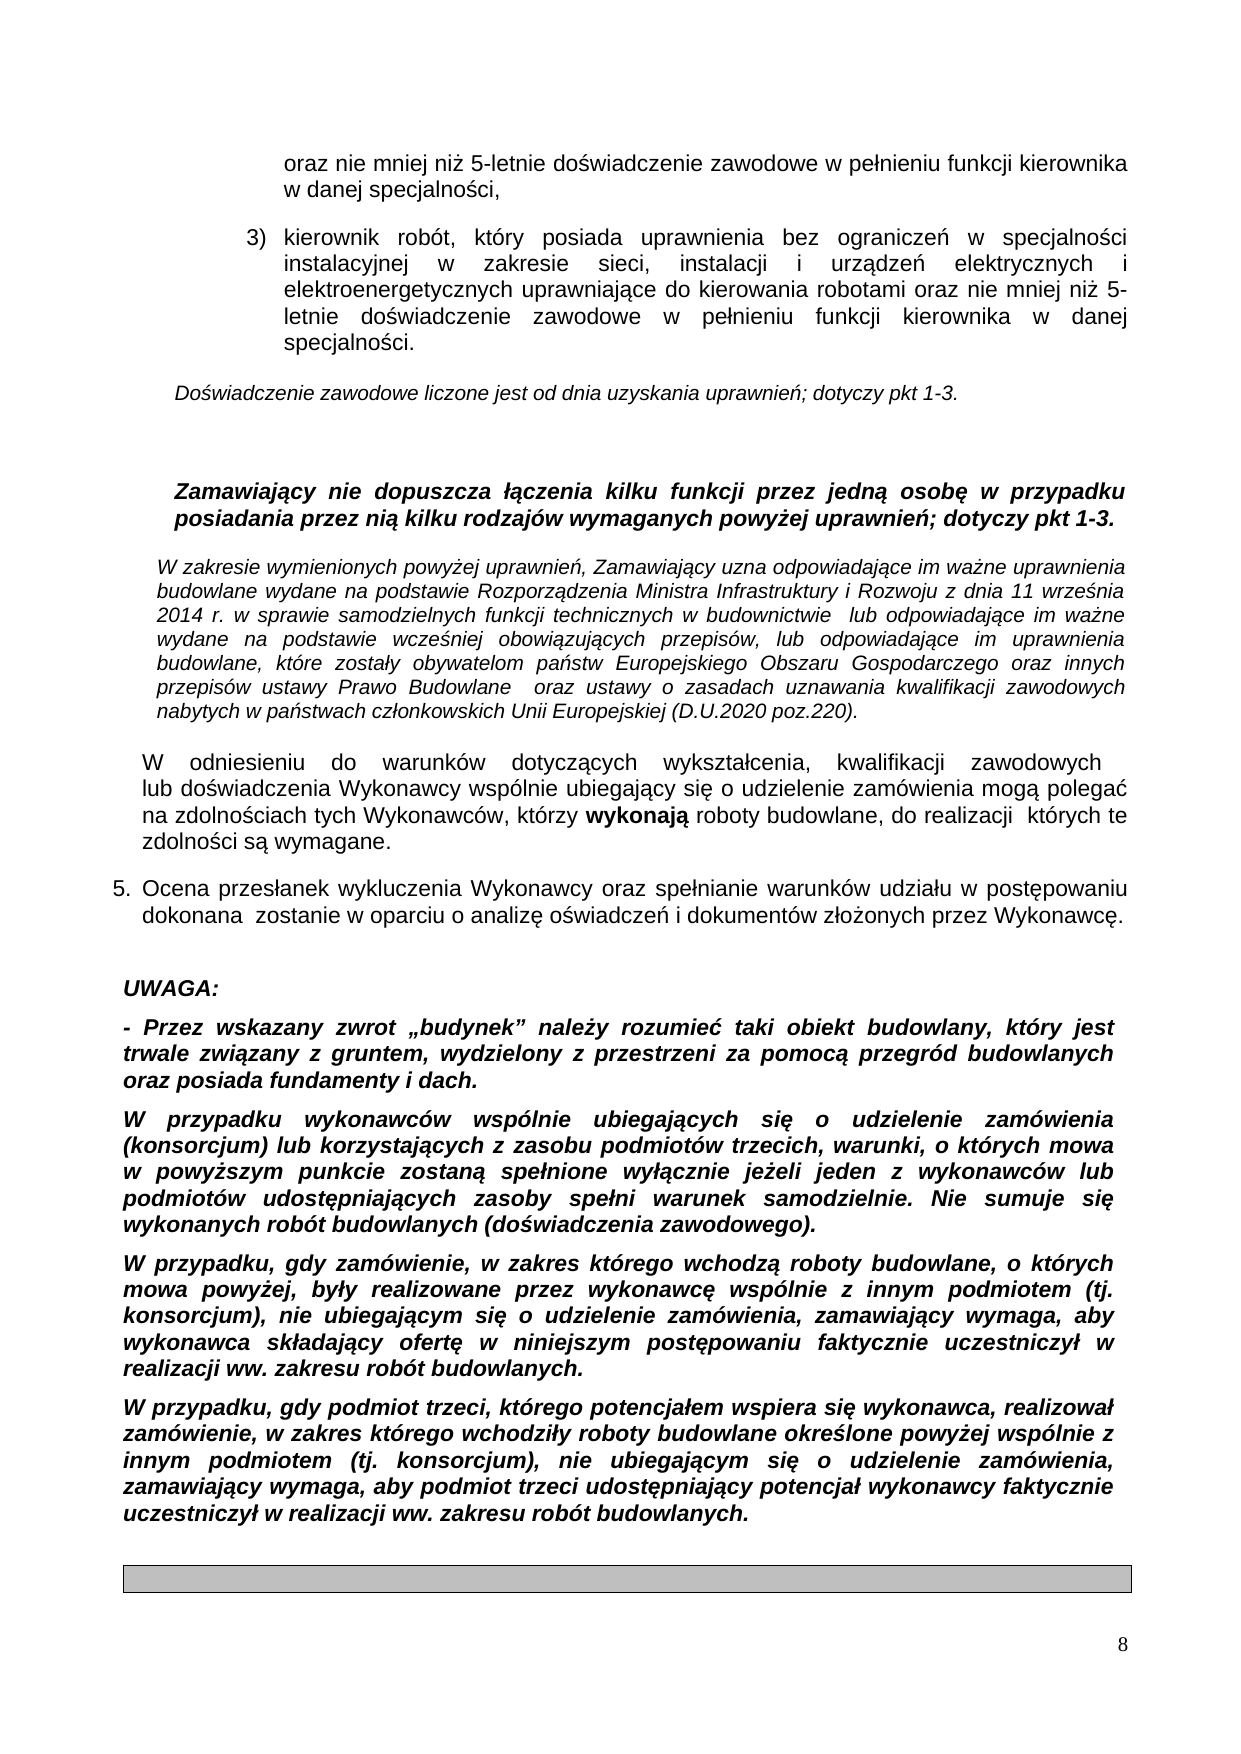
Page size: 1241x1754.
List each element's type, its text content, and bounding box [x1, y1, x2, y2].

text - Przez wskazany zwrot „budynek” należy rozumieć taki obiekt budowlany, który jest trwale związany z gruntem, wydzielony z przestrzeni za pomocą przegród budowlanych oraz posiada fundamenty i dach. [123, 1014, 1117, 1093]
text W przypadku, gdy podmiot trzeci, którego potencjałem wspiera się wykonawca, realizował zamówienie, w zakres którego wchodziły roboty budowlane określone powyżej wspólnie z innym podmiotem (tj. konsorcjum), nie ubiegającym się o udzielenie zamówienia, zamawiający wymaga, aby podmiot trzeci udostępniający potencjał wykonawcy faktycznie uczestniczył w realizacji ww. zakresu robót budowlanych. [123, 1394, 1117, 1526]
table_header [124, 1566, 1131, 1592]
list kierownik robót, który posiada uprawnienia bez ograniczeń w specjalności instalacyjnej w zakresie sieci, instalacji i urządzeń elektrycznych i elektroenergetycznych uprawniające do kierowania robotami oraz nie mniej niż 5-letnie doświadczenie zawodowe w pełnieniu funkcji kierownika w danej specjalności. [246, 223, 1128, 355]
list W odniesieniu do warunków dotyczących wykształcenia, kwalifikacji zawodowych lub doświadczenia Wykonawcy wspólnie ubiegający się o udzielenie zamówienia mogą polegać na zdolnościach tych Wykonawców, którzy wykonają roboty budowlane, do realizacji których te zdolności są wymagane. [142, 749, 1128, 854]
text W przypadku wykonawców wspólnie ubiegających się o udzielenie zamówienia (konsorcjum) lub korzystających z zasobu podmiotów trzecich, warunki, o których mowa w powyższym punkcie zostaną spełnione wyłącznie jeżeli jeden z wykonawców lub podmiotów udostępniających zasoby spełni warunek samodzielnie. Nie sumuje się wykonanych robót budowlanych (doświadczenia zawodowego). [123, 1106, 1117, 1237]
text Zamawiający nie dopuszcza łączenia kilku funkcji przez jedną osobę w przypadku posiadania przez nią kilku rodzajów wymaganych powyżej uprawnień; dotyczy pkt 1-3. [174, 478, 1128, 531]
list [246, 150, 1128, 203]
text UWAGA: [123, 975, 1117, 1001]
text W przypadku, gdy zamówienie, w zakres którego wchodzą roboty budowlane, o których mowa powyżej, były realizowane przez wykonawcę wspólnie z innym podmiotem (tj. konsorcjum), nie ubiegającym się o udzielenie zamówienia, zamawiający wymaga, aby wykonawca składający ofertę w niniejszym postępowaniu faktycznie uczestniczył w realizacji ww. zakresu robót budowlanych. [123, 1250, 1117, 1382]
text W zakresie wymienionych powyżej uprawnień, Zamawiający uzna odpowiadające im ważne uprawnienia budowlane wydane na podstawie Rozporządzenia Ministra Infrastruktury i Rozwoju z dnia 11 września 2014 r. w sprawie samodzielnych funkcji technicznych w budownictwie lub odpowiadające im ważne wydane na podstawie wcześniej obowiązujących przepisów, lub odpowiadające im uprawnienia budowlane, które zostały obywatelom państw Europejskiego Obszaru Gospodarczego oraz innych przepisów ustawy Prawo Budowlane oraz ustawy o zasadach uznawania kwalifikacji zawodowych nabytych w państwach członkowskich Unii Europejskiej (D.U.2020 poz.220). [157, 555, 1128, 723]
text Doświadczenie zawodowe liczone jest od dnia uzyskania uprawnień; dotyczy pkt 1-3. [112, 380, 1128, 404]
list Ocena przesłanek wykluczenia Wykonawcy oraz spełnianie warunków udziału w postępowaniu dokonana zostanie w oparciu o analizę oświadczeń i dokumentów złożonych przez Wykonawcę. [112, 875, 1128, 928]
